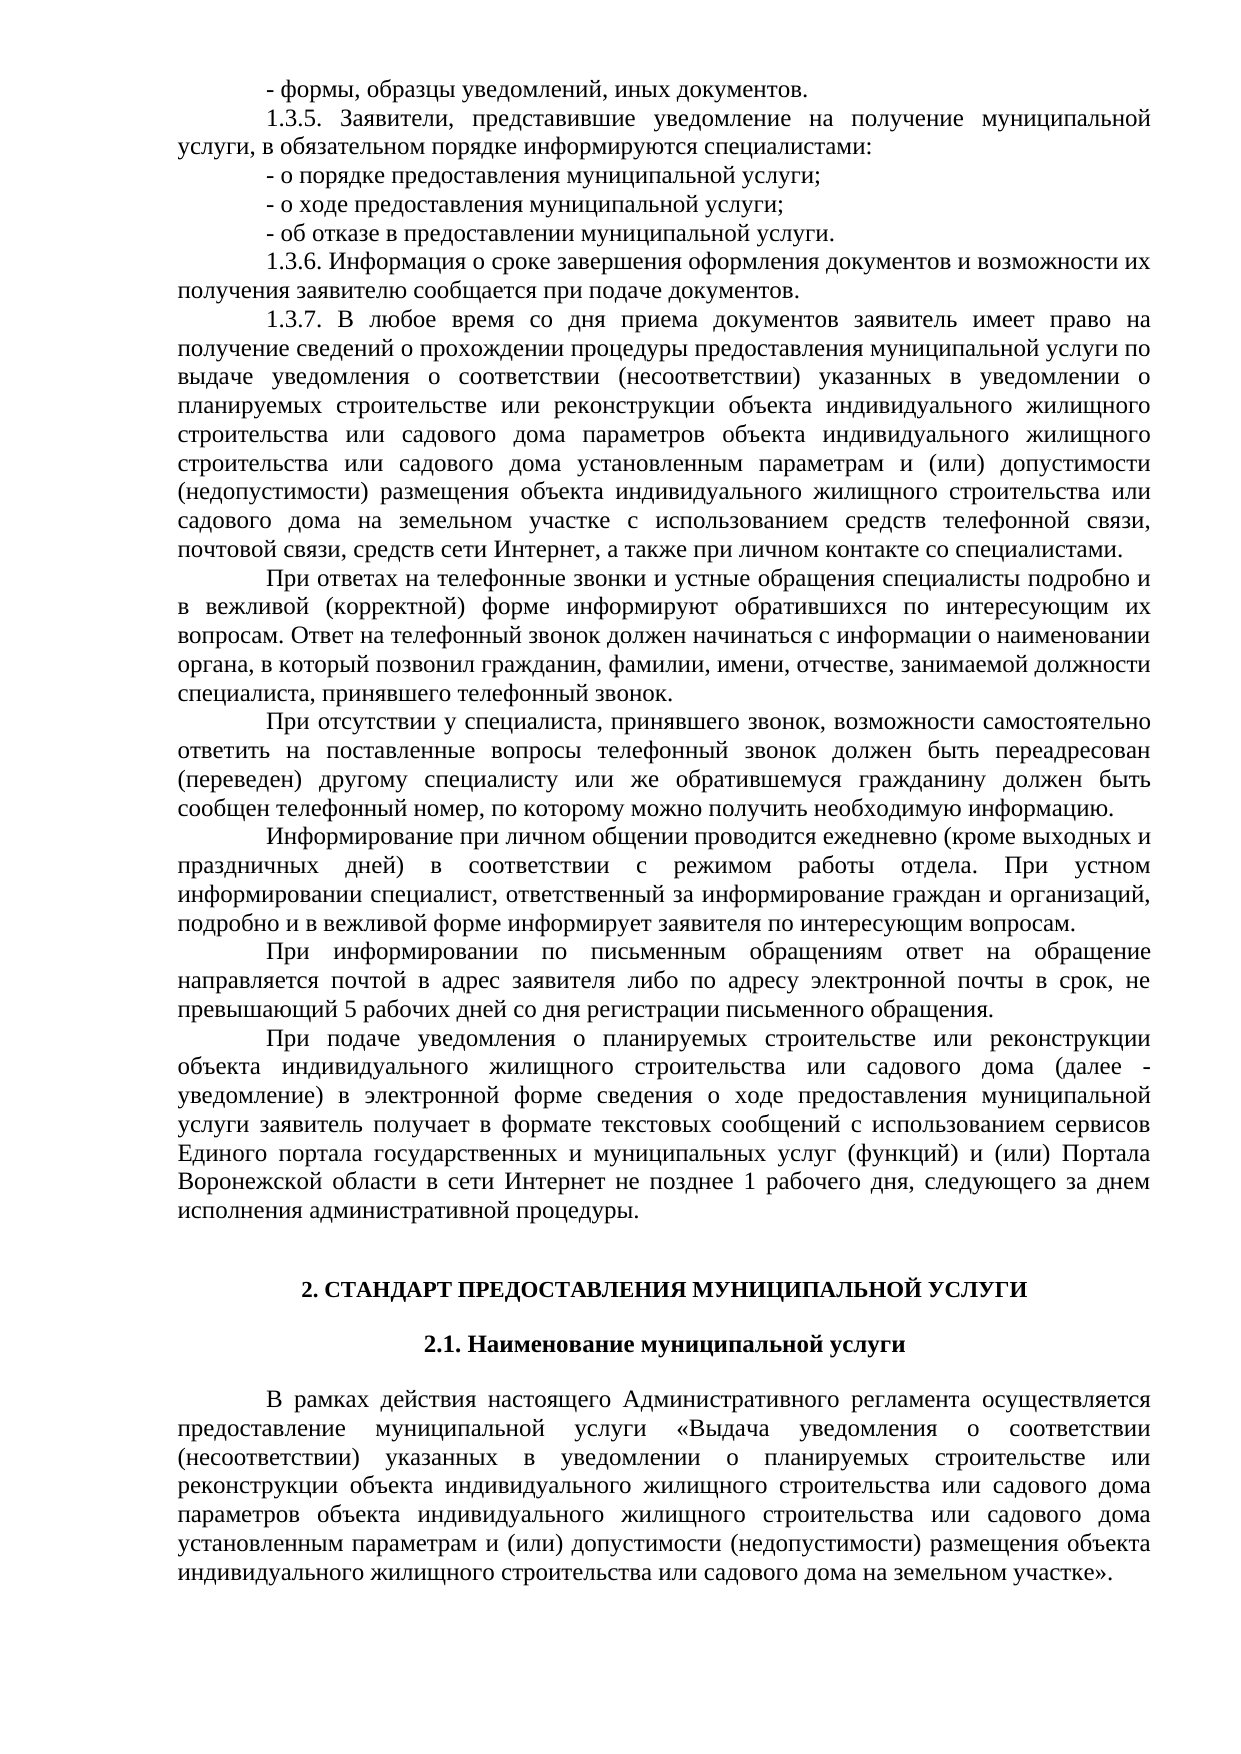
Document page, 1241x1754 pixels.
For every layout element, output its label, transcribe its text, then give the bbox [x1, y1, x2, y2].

text В рамках действия настоящего Административного регламента осуществляется предоставление муниципальной услуги «Выдача уведомления о соответствии (несоответствии) указанных в уведомлении о планируемых строительстве или реконструкции объекта индивидуального жилищного строительства или садового дома параметров объекта индивидуального жилищного строительства или садового дома установленным параметрам и (или) допустимости (недопустимости) размещения объекта индивидуального жилищного строительства или садового дома на земельном участке». [177, 1384, 1152, 1586]
text - формы, образцы уведомлений, иных документов. [177, 74, 1152, 103]
text - об отказе в предоставлении муниципальной услуги. [177, 218, 1152, 246]
text - о ходе предоставления муниципальной услуги; [177, 189, 1152, 218]
title 2. СТАНДАРТ ПРЕДОСТАВЛЕНИЯ МУНИЦИПАЛЬНОЙ УСЛУГИ [177, 1277, 1152, 1303]
text При ответах на телефонные звонки и устные обращения специалисты подробно и в вежливой (корректной) форме информируют обратившихся по интересующим их вопросам. Ответ на телефонный звонок должен начинаться с информации о наименовании органа, в который позвонил гражданин, фамилии, имени, отчестве, занимаемой должности специалиста, принявшего телефонный звонок. [177, 563, 1152, 706]
text Информирование при личном общении проводится ежедневно (кроме выходных и праздничных дней) в соответствии с режимом работы отдела. При устном информировании специалист, ответственный за информирование граждан и организаций, подробно и в вежливой форме информирует заявителя по интересующим вопросам. [177, 821, 1152, 936]
text 1.3.7. В любое время со дня приема документов заявитель имеет право на получение сведений о прохождении процедуры предоставления муниципальной услуги по выдаче уведомления о соответствии (несоответствии) указанных в уведомлении о планируемых строительстве или реконструкции объекта индивидуального жилищного строительства или садового дома параметров объекта индивидуального жилищного строительства или садового дома установленным параметрам и (или) допустимости (недопустимости) размещения объекта индивидуального жилищного строительства или садового дома на земельном участке с использованием средств телефонной связи, почтовой связи, средств сети Интернет, а также при личном контакте со специалистами. [177, 304, 1152, 563]
text При подаче уведомления о планируемых строительстве или реконструкции объекта индивидуального жилищного строительства или садового дома (далее - уведомление) в электронной форме сведения о ходе предоставления муниципальной услуги заявитель получает в формате текстовых сообщений с использованием сервисов Единого портала государственных и муниципальных услуг (функций) и (или) Портала Воронежской области в сети Интернет не позднее 1 рабочего дня, следующего за днем исполнения административной процедуры. [177, 1023, 1152, 1224]
text 1.3.5. Заявители, представившие уведомление на получение муниципальной услуги, в обязательном порядке информируются специалистами: [177, 103, 1152, 160]
text 1.3.6. Информация о сроке завершения оформления документов и возможности их получения заявителю сообщается при подаче документов. [177, 246, 1152, 304]
text При отсутствии у специалиста, принявшего звонок, возможности самостоятельно ответить на поставленные вопросы телефонный звонок должен быть переадресован (переведен) другому специалисту или же обратившемуся гражданину должен быть сообщен телефонный номер, по которому можно получить необходимую информацию. [177, 706, 1152, 821]
text При информировании по письменным обращениям ответ на обращение направляется почтой в адрес заявителя либо по адресу электронной почты в срок, не превышающий 5 рабочих дней со дня регистрации письменного обращения. [177, 936, 1152, 1023]
title 2.1. Наименование муниципальной услуги [177, 1329, 1152, 1358]
text - о порядке предоставления муниципальной услуги; [177, 160, 1152, 189]
